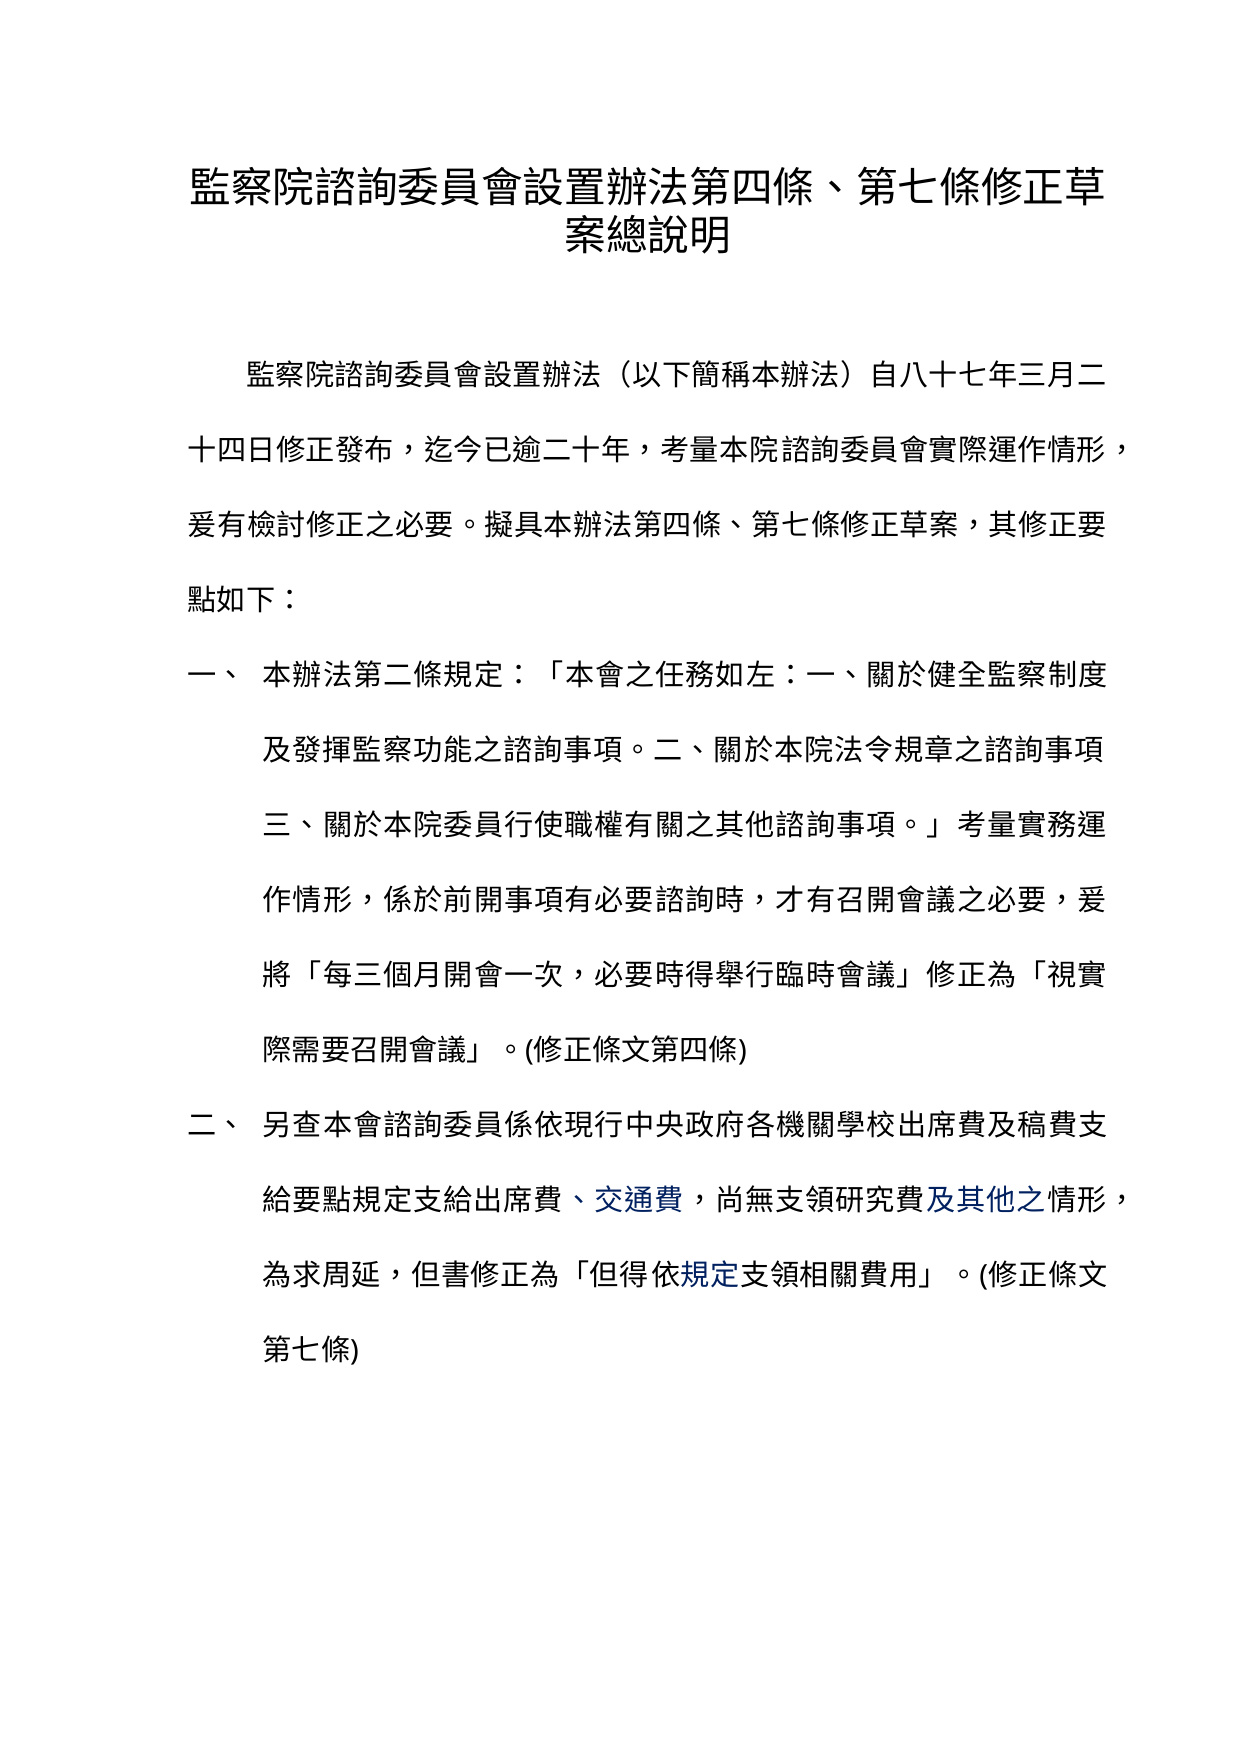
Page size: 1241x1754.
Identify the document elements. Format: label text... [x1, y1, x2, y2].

list 另查本會諮詢委員係依現行中央政府各機關學校出席費及稿費支給要點規定支給出席費、交通費，尚無支領研究費及其他之情形，為求周延，但書修正為「但得依規定支領相關費用」。(修正條文第七條) [187, 1085, 1107, 1385]
text 監察院諮詢委員會設置辦法第四條、第七條修正草案總說明 [187, 164, 1107, 260]
list 本辦法第二條規定：「本會之任務如左：一、關於健全監察制度及發揮監察功能之諮詢事項。二、關於本院法令規章之諮詢事項。三、關於本院委員行使職權有關之其他諮詢事項。」考量實務運作情形，係於前開事項有必要諮詢時，才有召開會議之必要，爰將「每三個月開會一次，必要時得舉行臨時會議」修正為「視實際需要召開會議」。(修正條文第四條) [187, 635, 1107, 1085]
text 監察院諮詢委員會設置辦法（以下簡稱本辦法）自八十七年三月二十四日修正發布，迄今已逾二十年，考量本院諮詢委員會實際運作情形，爰有檢討修正之必要。擬具本辦法第四條、第七條修正草案，其修正要點如下： [187, 335, 1107, 635]
